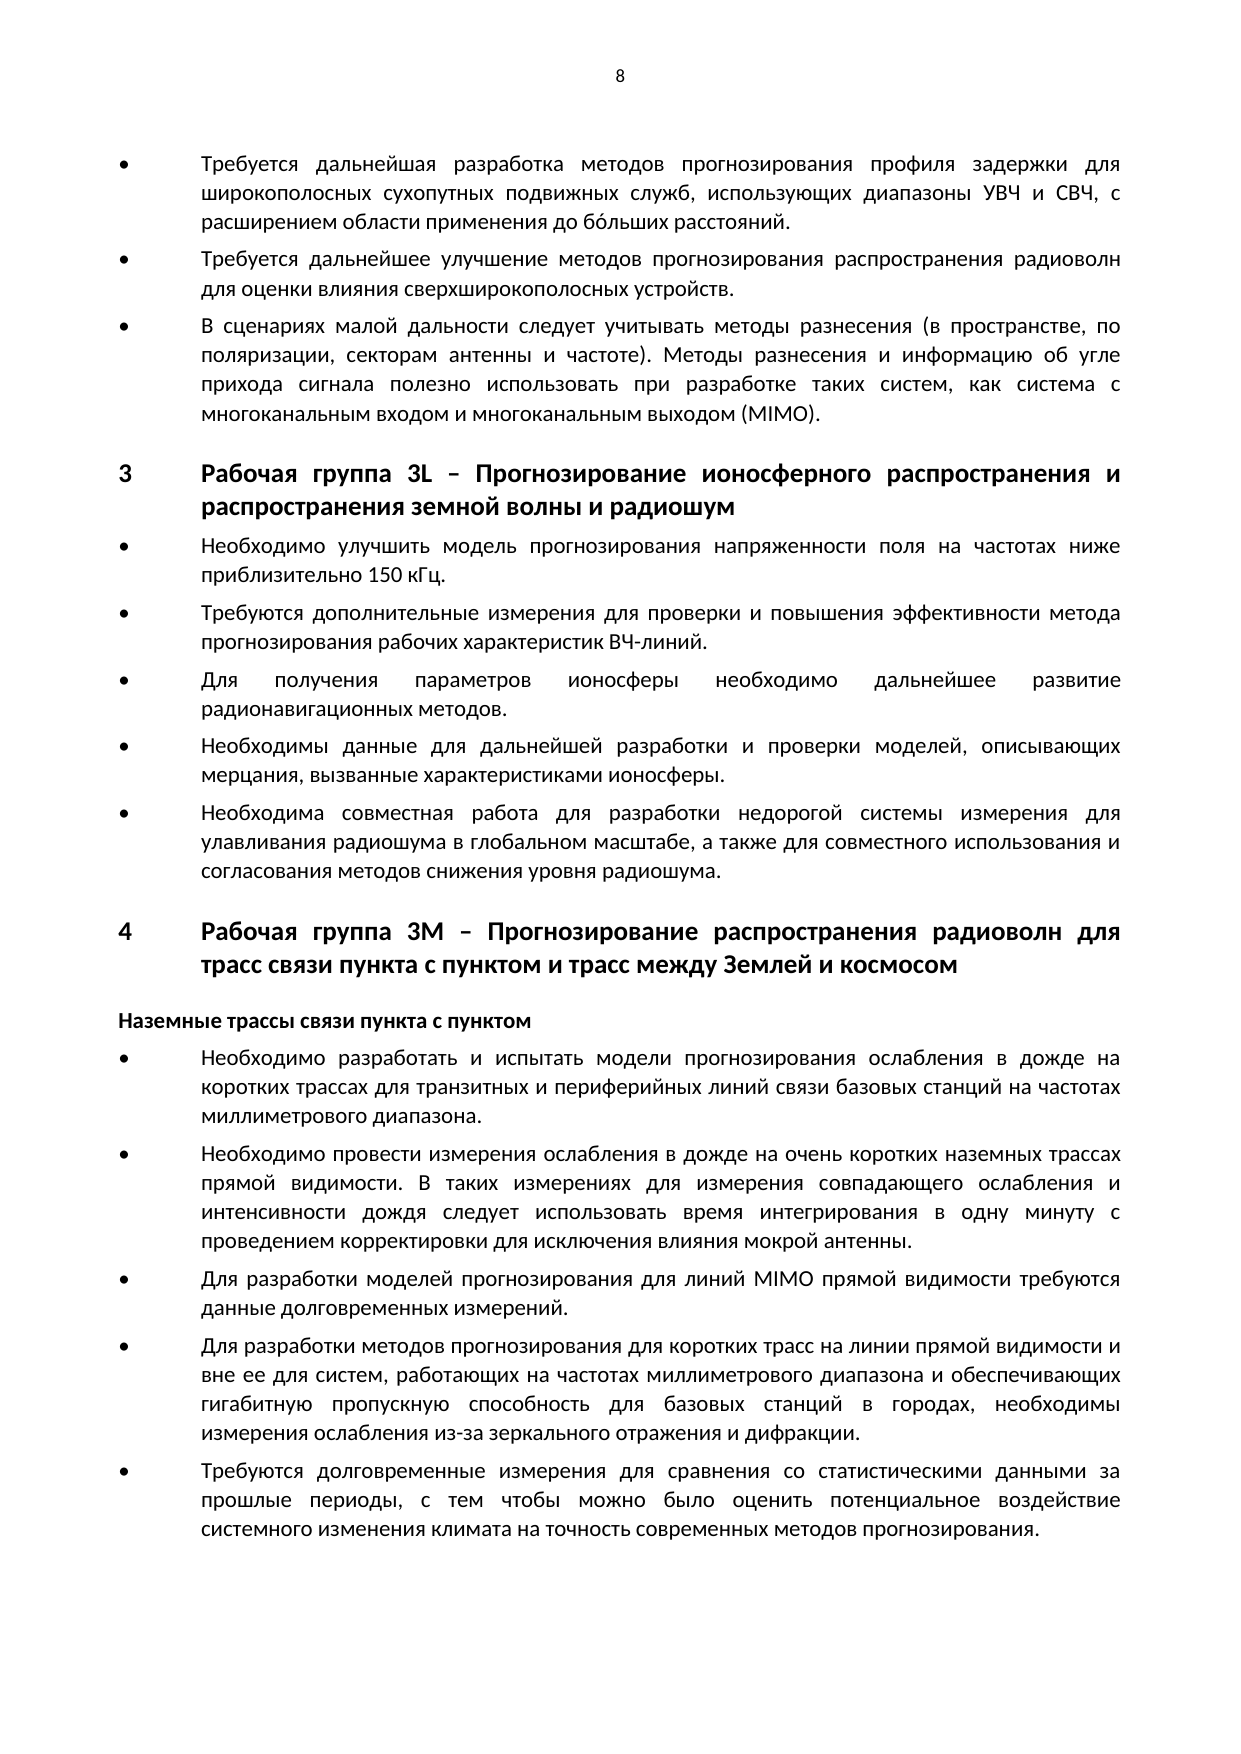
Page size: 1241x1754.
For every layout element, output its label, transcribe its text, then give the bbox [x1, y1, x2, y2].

text • Необходимо провести измерения ослабления в дожде на очень коротких наземных трассах прямой видимости. В таких измерениях для измерения совпадающего ослабления и интенсивности дождя следует использовать время интегрирования в одну минуту с проведением корректировки для исключения влияния мокрой антенны. [118, 1138, 1122, 1255]
text • Необходимо разработать и испытать модели прогнозирования ослабления в дожде на коротких трассах для транзитных и периферийных линий связи базовых станций на частотах миллиметрового диапазона. [118, 1042, 1122, 1130]
text • Требуются долговременные измерения для сравнения со статистическими данными за прошлые периоды, с тем чтобы можно было оценить потенциальное воздействие системного изменения климата на точность современных методов прогнозирования. [118, 1455, 1122, 1542]
subtitle 4 Рабочая группа 3M – Прогнозирование распространения радиоволн для трасс связи пункта с пунктом и трасс между Землей и космосом [118, 914, 1122, 980]
text • Необходимо улучшить модель прогнозирования напряженности поля на частотах ниже приблизительно 150 кГц. [118, 530, 1122, 589]
subtitle Наземные трассы связи пункта с пунктом [118, 1005, 1122, 1034]
text • Для разработки моделей прогнозирования для линий MIMO прямой видимости требуются данные долговременных измерений. [118, 1263, 1122, 1321]
text • Требуются дополнительные измерения для проверки и повышения эффективности метода прогнозирования рабочих характеристик ВЧ-линий. [118, 597, 1122, 655]
text • Необходимы данные для дальнейшей разработки и проверки моделей, описывающих мерцания, вызванные характеристиками ионосферы. [118, 730, 1122, 789]
text • Требуется дальнейшая разработка методов прогнозирования профиля задержки для широкополосных сухопутных подвижных служб, использующих диапазоны УВЧ и СВЧ, с расширением области применения до бóльших расстояний. [118, 148, 1122, 235]
subtitle 3 Рабочая группа 3L – Прогнозирование ионосферного распространения и распространения земной волны и радиошум [118, 456, 1122, 522]
text • Требуется дальнейшее улучшение методов прогнозирования распространения радиоволн для оценки влияния сверхширокополосных устройств. [118, 243, 1122, 302]
text • Для получения параметров ионосферы необходимо дальнейшее развитие радионавигационных методов. [118, 664, 1122, 722]
text • Необходима совместная работа для разработки недорогой системы измерения для улавливания радиошума в глобальном масштабе, а также для совместного использования и согласования методов снижения уровня радиошума. [118, 797, 1122, 884]
text • В сценариях малой дальности следует учитывать методы разнесения (в пространстве, по поляризации, секторам антенны и частоте). Методы разнесения и информацию об угле прихода сигнала полезно использовать при разработке таких систем, как система с многоканальным входом и многоканальным выходом (MIMO). [118, 310, 1122, 427]
text • Для разработки методов прогнозирования для коротких трасс на линии прямой видимости и вне ее для систем, работающих на частотах миллиметрового диапазона и обеспечивающих гигабитную пропускную способность для базовых станций в городах, необходимы измерения ослабления из-за зеркального отражения и дифракции. [118, 1330, 1122, 1446]
